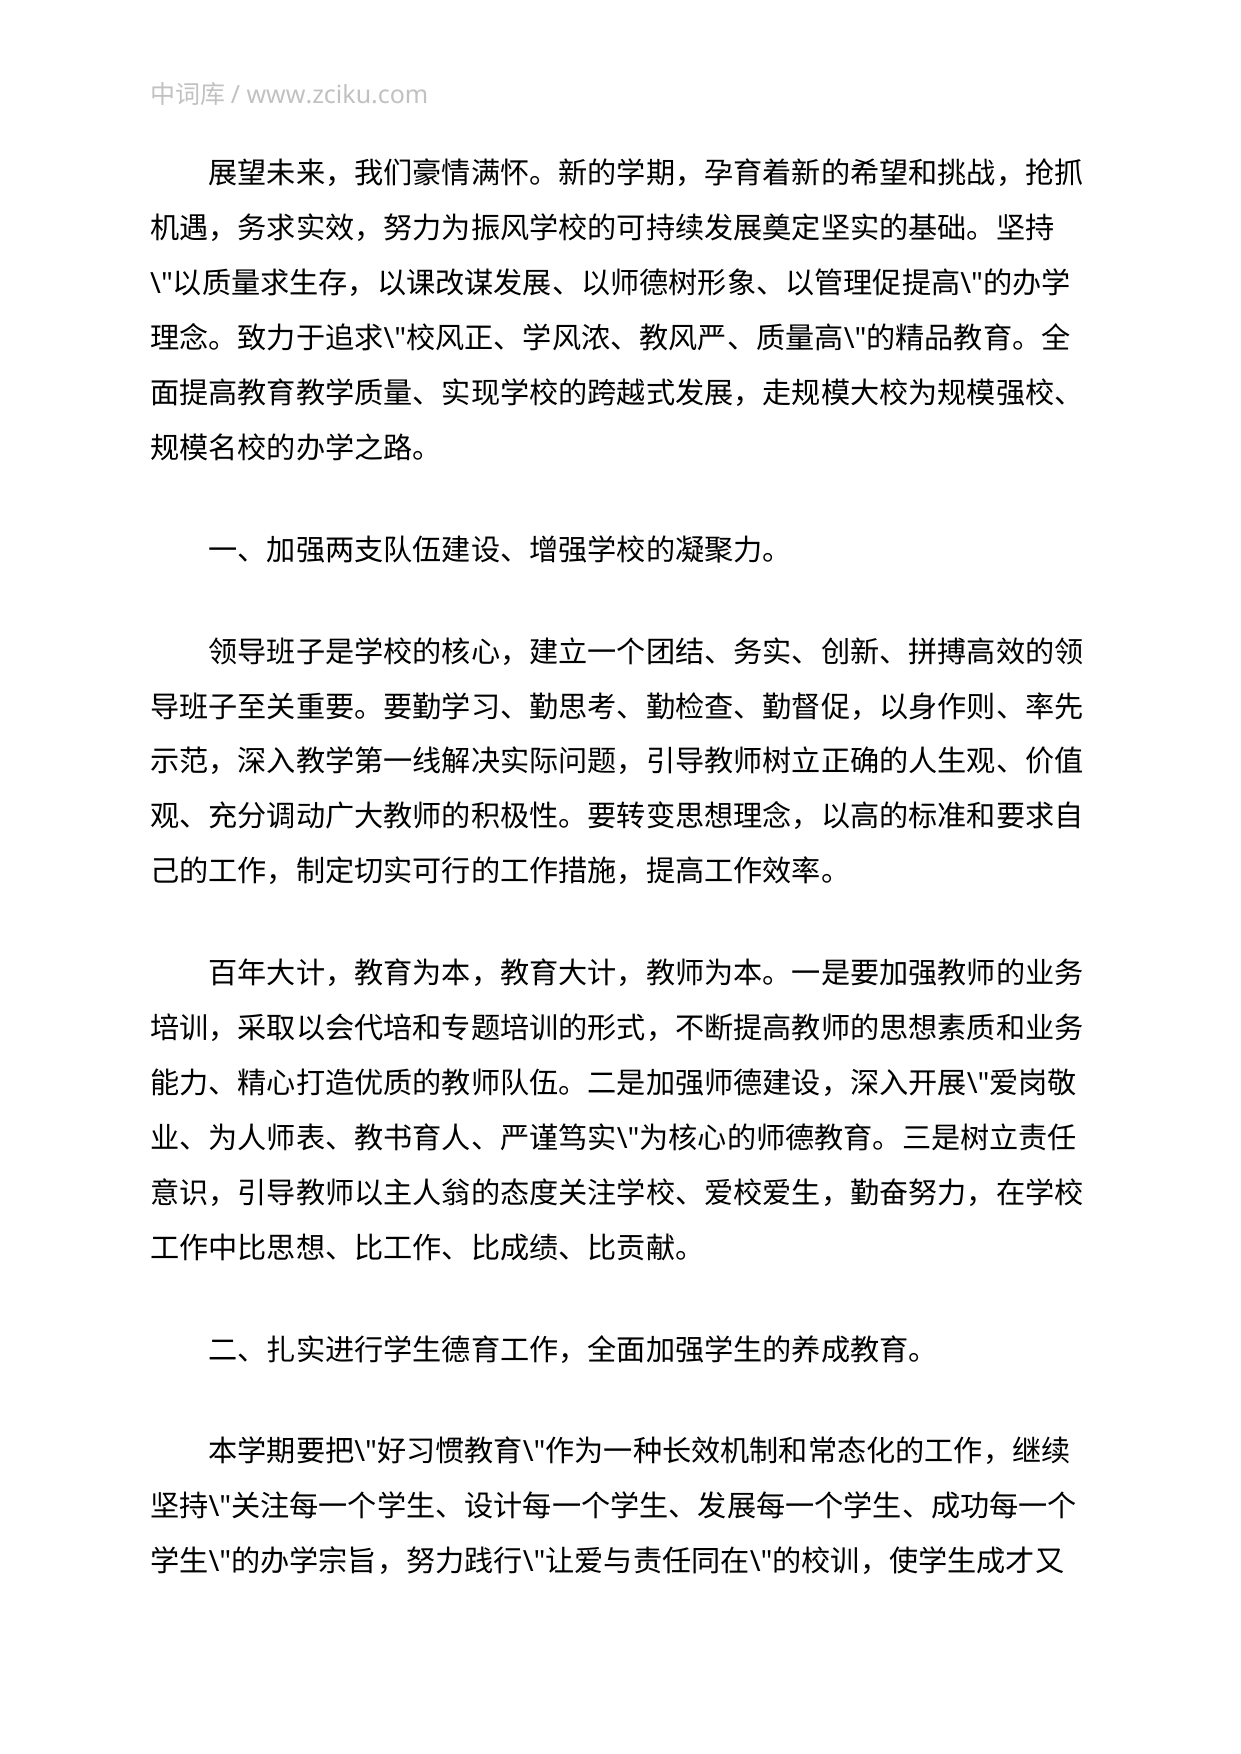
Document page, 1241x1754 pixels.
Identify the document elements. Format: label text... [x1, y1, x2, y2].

text 展望未来，我们豪情满怀。新的学期，孕育着新的希望和挑战，抢抓机遇，务求实效，努力为振风学校的可持续发展奠定坚实的基础。坚持\"以质量求生存，以课改谋发展、以师德树形象、以管理促提高\"的办学理念。致力于追求\"校风正、学风浓、教风严、质量高\"的精品教育。全面提高教育教学质量、实现学校的跨越式发展，走规模大校为规模强校、规模名校的办学之路。 [150, 150, 1090, 467]
text 二、扎实进行学生德育工作，全面加强学生的养成教育。 [150, 1326, 1090, 1368]
text 一、加强两支队伍建设、增强学校的凝聚力。 [150, 526, 1090, 569]
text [150, 1428, 1090, 1580]
text 百年大计，教育为本，教育大计，教师为本。一是要加强教师的业务培训，采取以会代培和专题培训的形式，不断提高教师的思想素质和业务能力、精心打造优质的教师队伍。二是加强师德建设，深入开展\"爱岗敬业、为人师表、教书育人、严谨笃实\"为核心的师德教育。三是树立责任意识，引导教师以主人翁的态度关注学校、爱校爱生，勤奋努力，在学校工作中比思想、比工作、比成绩、比贡献。 [150, 949, 1090, 1267]
text 领导班子是学校的核心，建立一个团结、务实、创新、拼搏高效的领导班子至关重要。要勤学习、勤思考、勤检查、勤督促，以身作则、率先示范，深入教学第一线解决实际问题，引导教师树立正确的人生观、价值观、充分调动广大教师的积极性。要转变思想理念，以高的标准和要求自己的工作，制定切实可行的工作措施，提高工作效率。 [150, 628, 1090, 890]
